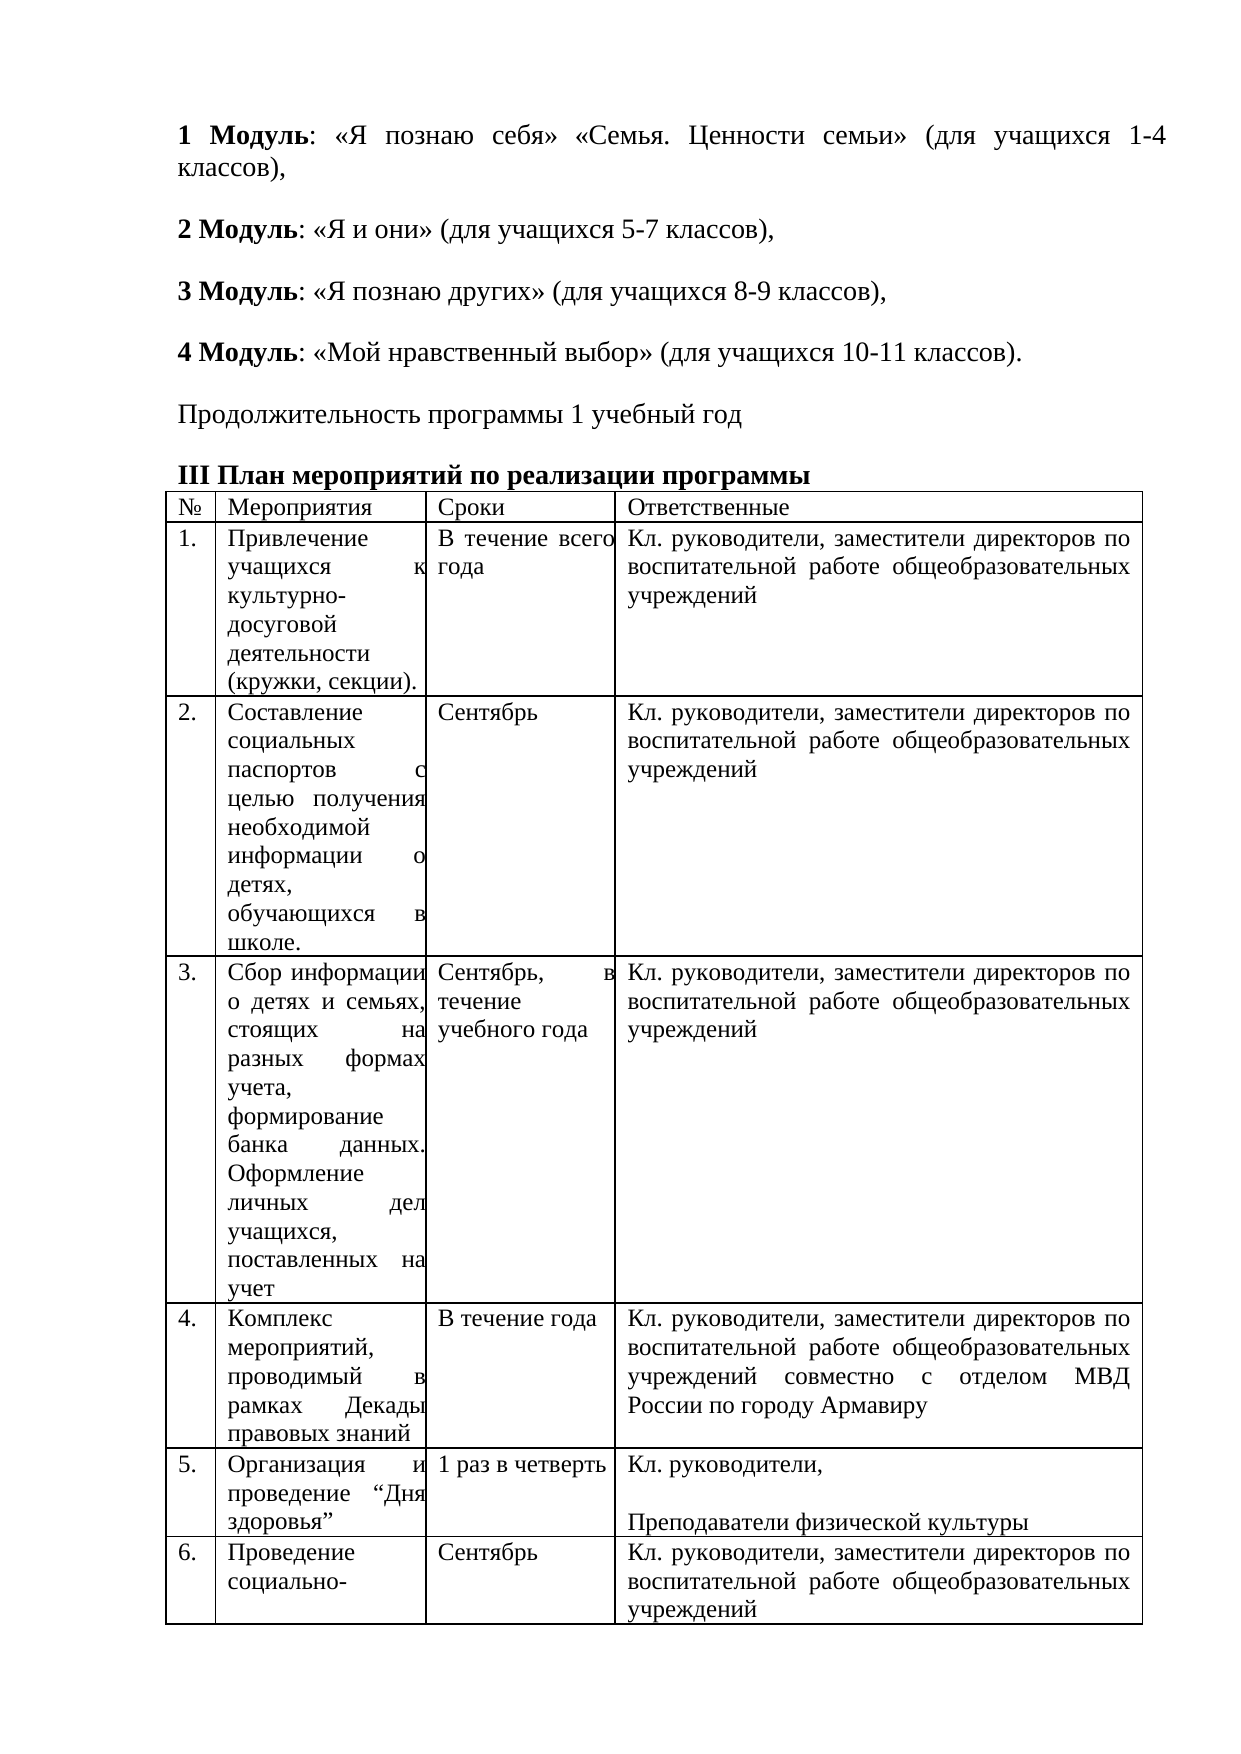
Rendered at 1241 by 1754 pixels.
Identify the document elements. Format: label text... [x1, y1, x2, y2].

table_cell 4. [167, 1304, 215, 1447]
text Продолжительность программы 1 учебный год [177, 397, 1167, 429]
table_cell В течение года [427, 1304, 614, 1447]
table_cell Кл. руководители, заместители директоров по воспитательной работе общеобразовательных учреждений [616, 523, 1142, 695]
table_cell 2. [167, 697, 215, 955]
table_cell Кл. руководители, Преподаватели физической культуры [616, 1449, 1142, 1536]
table_cell Сбор информации о детях и семьях, стоящих на разных формах учета, формирование банка данных. Оформление личных дел учащихся, поставленных на учет [216, 957, 425, 1302]
table_cell Кл. руководители, заместители директоров по воспитательной работе общеобразовательных учреждений [616, 957, 1142, 1302]
table_header Сроки [427, 492, 614, 521]
table_cell Сентябрь [427, 697, 614, 955]
table_cell Организация и проведение “Дня здоровья” [216, 1449, 425, 1536]
text III План мероприятий по реализации программы [177, 458, 1167, 491]
table_header Мероприятия [216, 492, 425, 521]
table_cell Привлечение учащихся к культурно-досуговой деятельности (кружки, секции). [216, 523, 425, 695]
table_cell 5. [167, 1449, 215, 1536]
table_cell 1 раз в четверть [427, 1449, 614, 1536]
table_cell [216, 1537, 425, 1623]
text 1 Модуль: «Я познаю себя» «Семья. Ценности семьи» (для учащихся 1-4 классов), [177, 118, 1167, 183]
table_cell 3. [167, 957, 215, 1302]
text 2 Модуль: «Я и они» (для учащихся 5-7 классов), [177, 212, 1167, 244]
table_header № [167, 492, 215, 521]
text 3 Модуль: «Я познаю других» (для учащихся 8-9 классов), [177, 274, 1167, 306]
table_cell Сентябрь, в течение учебного года [427, 957, 614, 1302]
table_header Ответственные [616, 492, 1142, 521]
table_cell В течение всего года [427, 523, 614, 695]
table_cell Кл. руководители, заместители директоров по воспитательной работе общеобразовательных учреждений [616, 697, 1142, 955]
table_cell Комплекс мероприятий, проводимый в рамках Декады правовых знаний [216, 1304, 425, 1447]
text 4 Модуль: «Мой нравственный выбор» (для учащихся 10-11 классов). [177, 335, 1167, 368]
table_cell Составление социальных паспортов с целью получения необходимой информации о детях, обучающихся в школе. [216, 697, 425, 955]
table_cell Кл. руководители, заместители директоров по воспитательной работе общеобразовательных учреждений совместно с отделом МВД России по городу Армавиру [616, 1304, 1142, 1447]
table_cell Сентябрь [427, 1537, 614, 1623]
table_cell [616, 1537, 1142, 1623]
table_cell 6. [167, 1537, 215, 1623]
table_cell 1. [167, 523, 215, 695]
